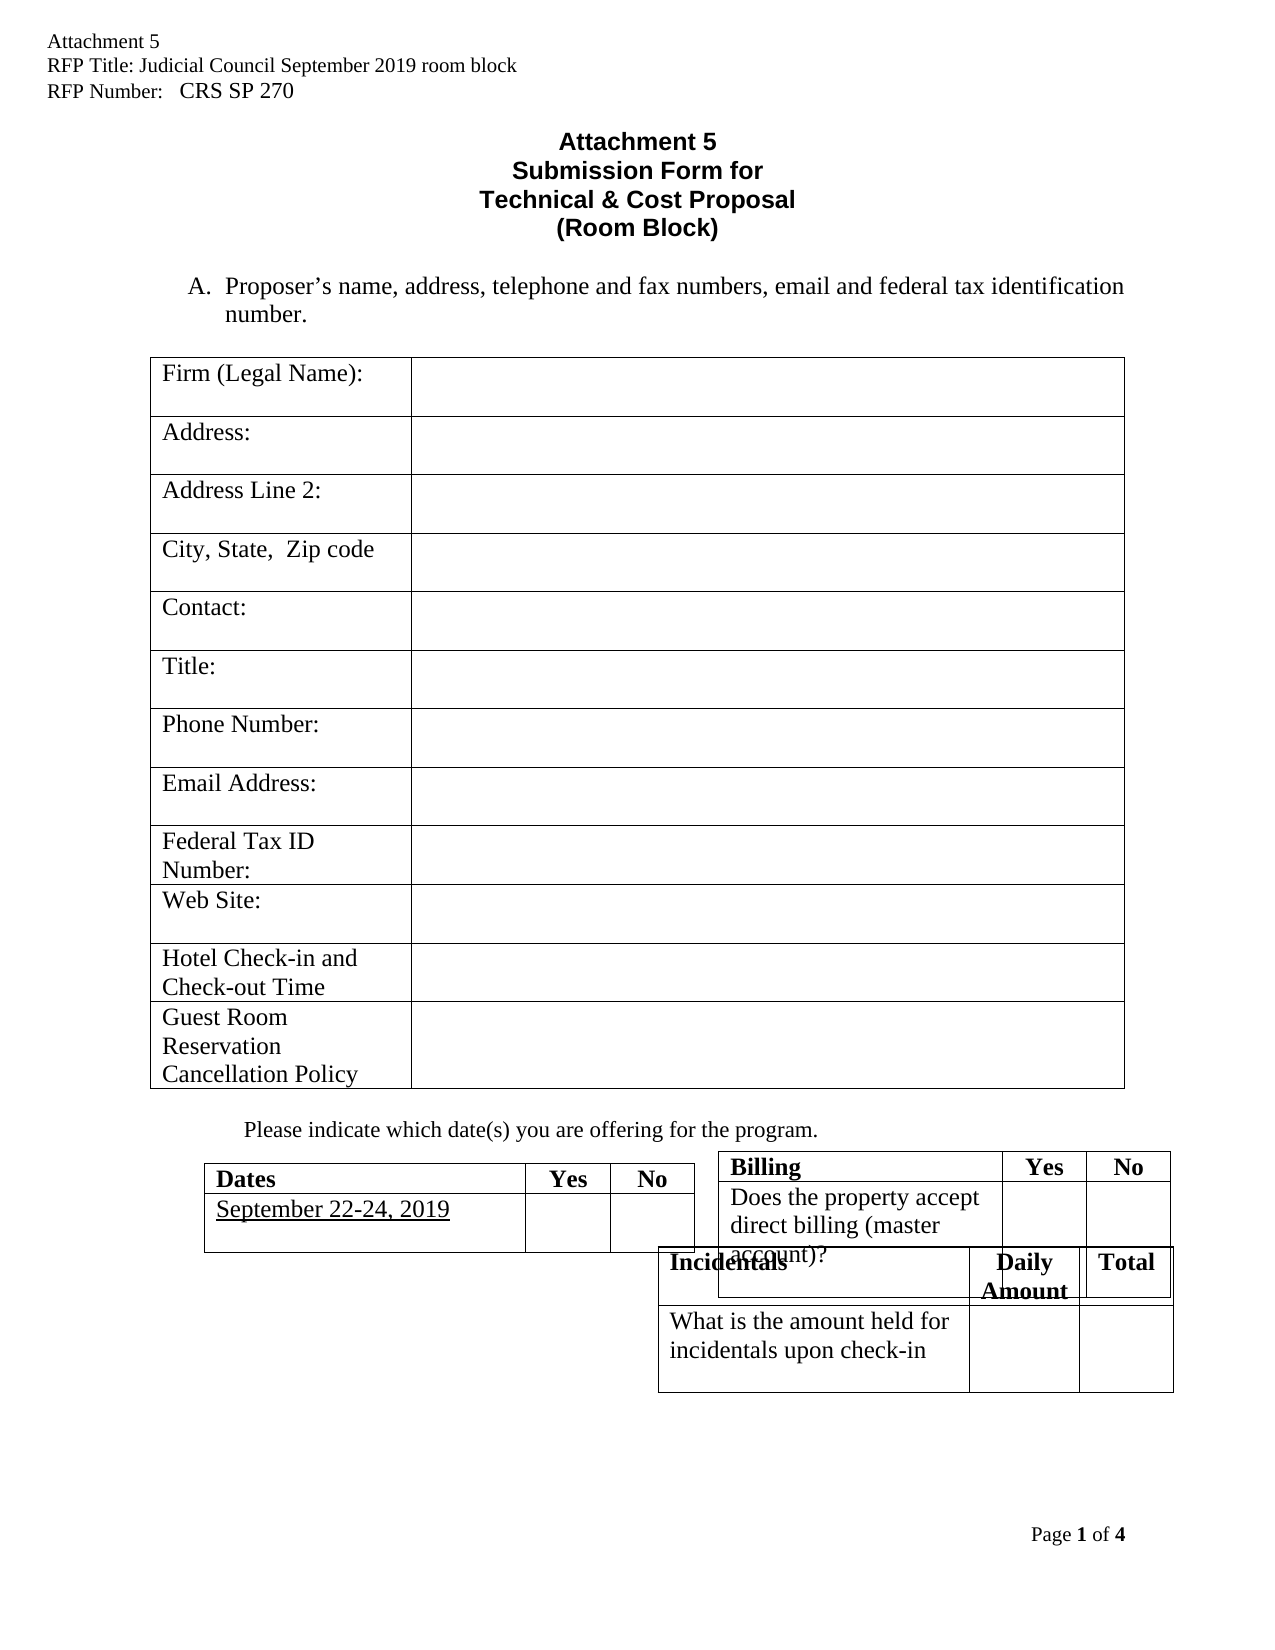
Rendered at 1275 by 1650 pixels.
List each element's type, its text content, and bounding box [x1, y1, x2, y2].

table_cell Does the property accept direct billing (master account)? [719, 1182, 1002, 1246]
table_cell [412, 1002, 1124, 1088]
table_cell [412, 592, 1124, 650]
table_header [412, 358, 1124, 416]
list Proposer’s name, address, telephone and fax numbers, email and federal tax identification number. [187, 271, 1125, 328]
table_cell Federal Tax ID Number: [151, 826, 411, 884]
table_header Billing [719, 1152, 1002, 1181]
text (Room Block) [150, 213, 1125, 242]
table_cell [611, 1194, 694, 1252]
table_cell City, State, Zip code [151, 534, 411, 591]
table_cell [412, 826, 1124, 884]
table_header Yes [1003, 1152, 1086, 1181]
table_header Firm (Legal Name): [151, 358, 411, 416]
text Technical & Cost Proposal [150, 184, 1125, 213]
table_header No [611, 1164, 694, 1193]
table_header Daily Amount [970, 1248, 1079, 1305]
table_cell [412, 651, 1124, 708]
table_cell [526, 1194, 610, 1252]
table_cell [412, 417, 1124, 474]
table_cell [412, 768, 1124, 825]
table_cell Email Address: [151, 768, 411, 825]
text Submission Form for [150, 156, 1125, 184]
table_cell [412, 475, 1124, 533]
table_cell [412, 944, 1124, 1001]
table_cell [1003, 1182, 1086, 1246]
table_cell Contact: [151, 592, 411, 650]
text Attachment 5 [150, 127, 1125, 156]
table_header Yes [526, 1164, 610, 1193]
table_cell Guest Room Reservation Cancellation Policy [151, 1002, 411, 1088]
table_cell September 22-24, 2019 [205, 1194, 525, 1252]
table_header No [1087, 1152, 1170, 1181]
table_header Incidentals [659, 1248, 969, 1305]
list Please indicate which date(s) you are offering for the program. [244, 1116, 1125, 1142]
table_cell [412, 534, 1124, 591]
table_header Total [1080, 1248, 1173, 1305]
table_cell [1087, 1182, 1170, 1246]
table_cell What is the amount held for incidentals upon check-in [659, 1306, 969, 1392]
table_cell [1080, 1306, 1173, 1392]
table_cell [970, 1306, 1079, 1392]
table_cell Address Line 2: [151, 475, 411, 533]
table_cell Title: [151, 651, 411, 708]
table_cell Web Site: [151, 885, 411, 942]
table_cell [412, 709, 1124, 767]
table_header Dates [205, 1164, 525, 1193]
table_cell Address: [151, 417, 411, 474]
table_cell Hotel Check-in and Check-out Time [151, 944, 411, 1001]
table_cell [412, 885, 1124, 942]
table_cell Phone Number: [151, 709, 411, 767]
